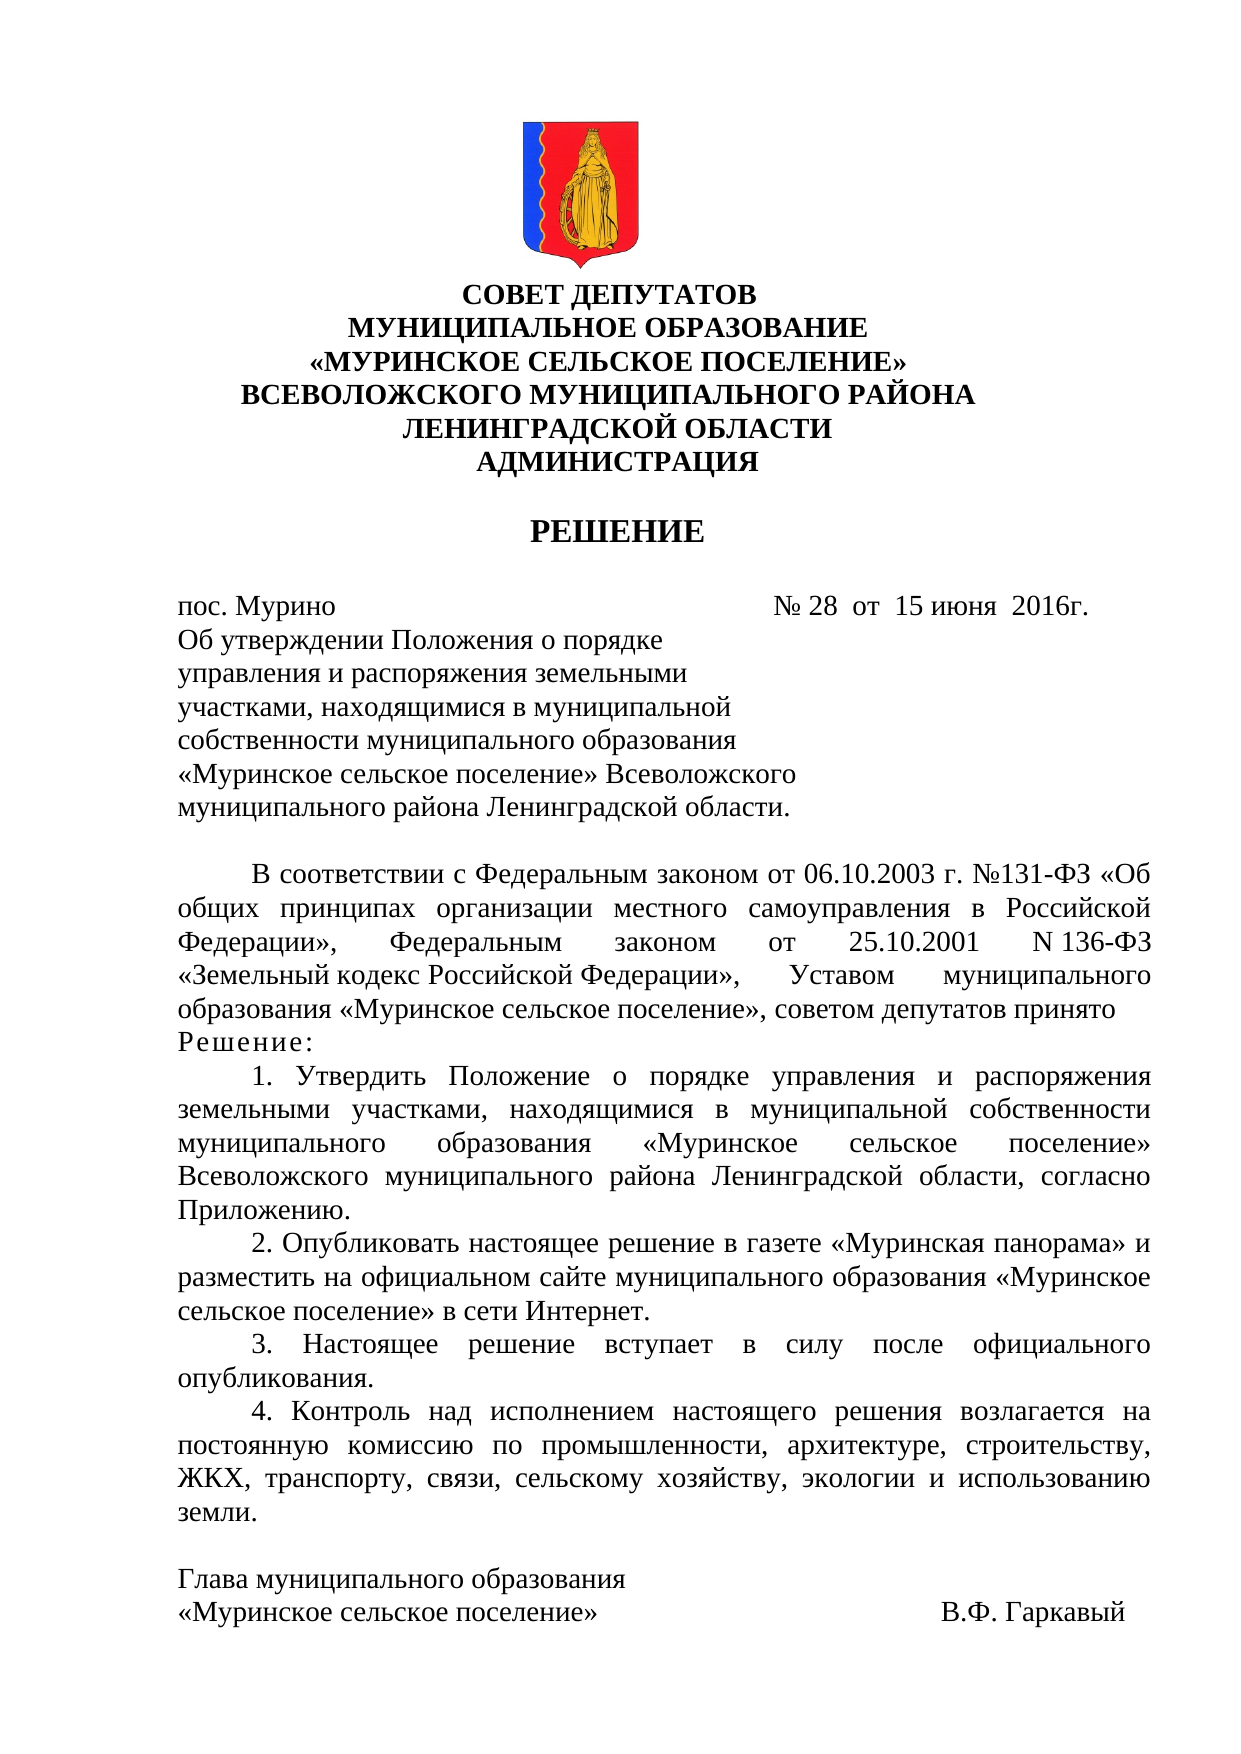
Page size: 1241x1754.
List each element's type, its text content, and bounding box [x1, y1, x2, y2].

text управления и распоряжения земельными [177, 655, 1152, 689]
text Глава муниципального образования [177, 1561, 1152, 1594]
text 2. Опубликовать настоящее решение в газете «Муринская панорама» и разместить на официальном сайте муниципального образования «Муринское сельское поселение» в сети Интернет. [177, 1226, 1152, 1326]
text 4. Контроль над исполнением настоящего решения возлагается на постоянную комиссию по промышленности, архитектуре, строительству, ЖКХ, транспорту, связи, сельскому хозяйству, экологии и использованию земли. [177, 1393, 1152, 1527]
text МУНИЦИПАЛЬНОЕ ОБРАЗОВАНИЕ [65, 310, 1152, 344]
text СОВЕТ ДЕПУТАТОВ [177, 277, 1152, 310]
text В соответствии с Федеральным законом от 06.10.2003 г. №131-ФЗ «Об общих принципах организации местного самоуправления в Российской Федерации», Федеральным законом от 25.10.2001 N 136-ФЗ «Земельный кодекс Российской Федерации», Уставом муниципального образования «Муринское сельское поселение», советом депутатов принято [177, 857, 1152, 957]
text «Муринское сельское поселение» В.Ф. Гаркавый [177, 1594, 1152, 1628]
text ВСЕВОЛОЖСКОГО МУНИЦИПАЛЬНОГО РАЙОНА [65, 377, 1152, 411]
text 3. Настоящее решение вступает в силу после официального опубликования. [177, 1326, 1152, 1393]
text Решение: [177, 1024, 1152, 1058]
text «Муринское сельское поселение» Всеволожского [177, 756, 1152, 789]
picture [512, 118, 654, 277]
text ЛЕНИНГРАДСКОЙ ОБЛАСТИ [83, 411, 1152, 444]
text пос. Мурино № 28 от 15 июня 2016г. [177, 588, 1152, 622]
text собственности муниципального образования [177, 722, 1152, 756]
text РЕШЕНИЕ [83, 512, 1152, 550]
text Об утверждении Положения о порядке [177, 622, 1152, 655]
text участками, находящимися в муниципальной [177, 689, 1152, 722]
text «МУРИНСКОЕ СЕЛЬСКОЕ ПОСЕЛЕНИЕ» [65, 344, 1152, 377]
text муниципального района Ленинградской области. [177, 789, 1152, 823]
text АДМИНИСТРАЦИЯ [83, 444, 1152, 478]
text 1. Утвердить Положение о порядке управления и распоряжения земельными участками, находящимися в муниципальной собственности муниципального образования «Муринское сельское поселение» Всеволожского муниципального района Ленинградской области, согласно Приложению. [177, 1058, 1152, 1226]
